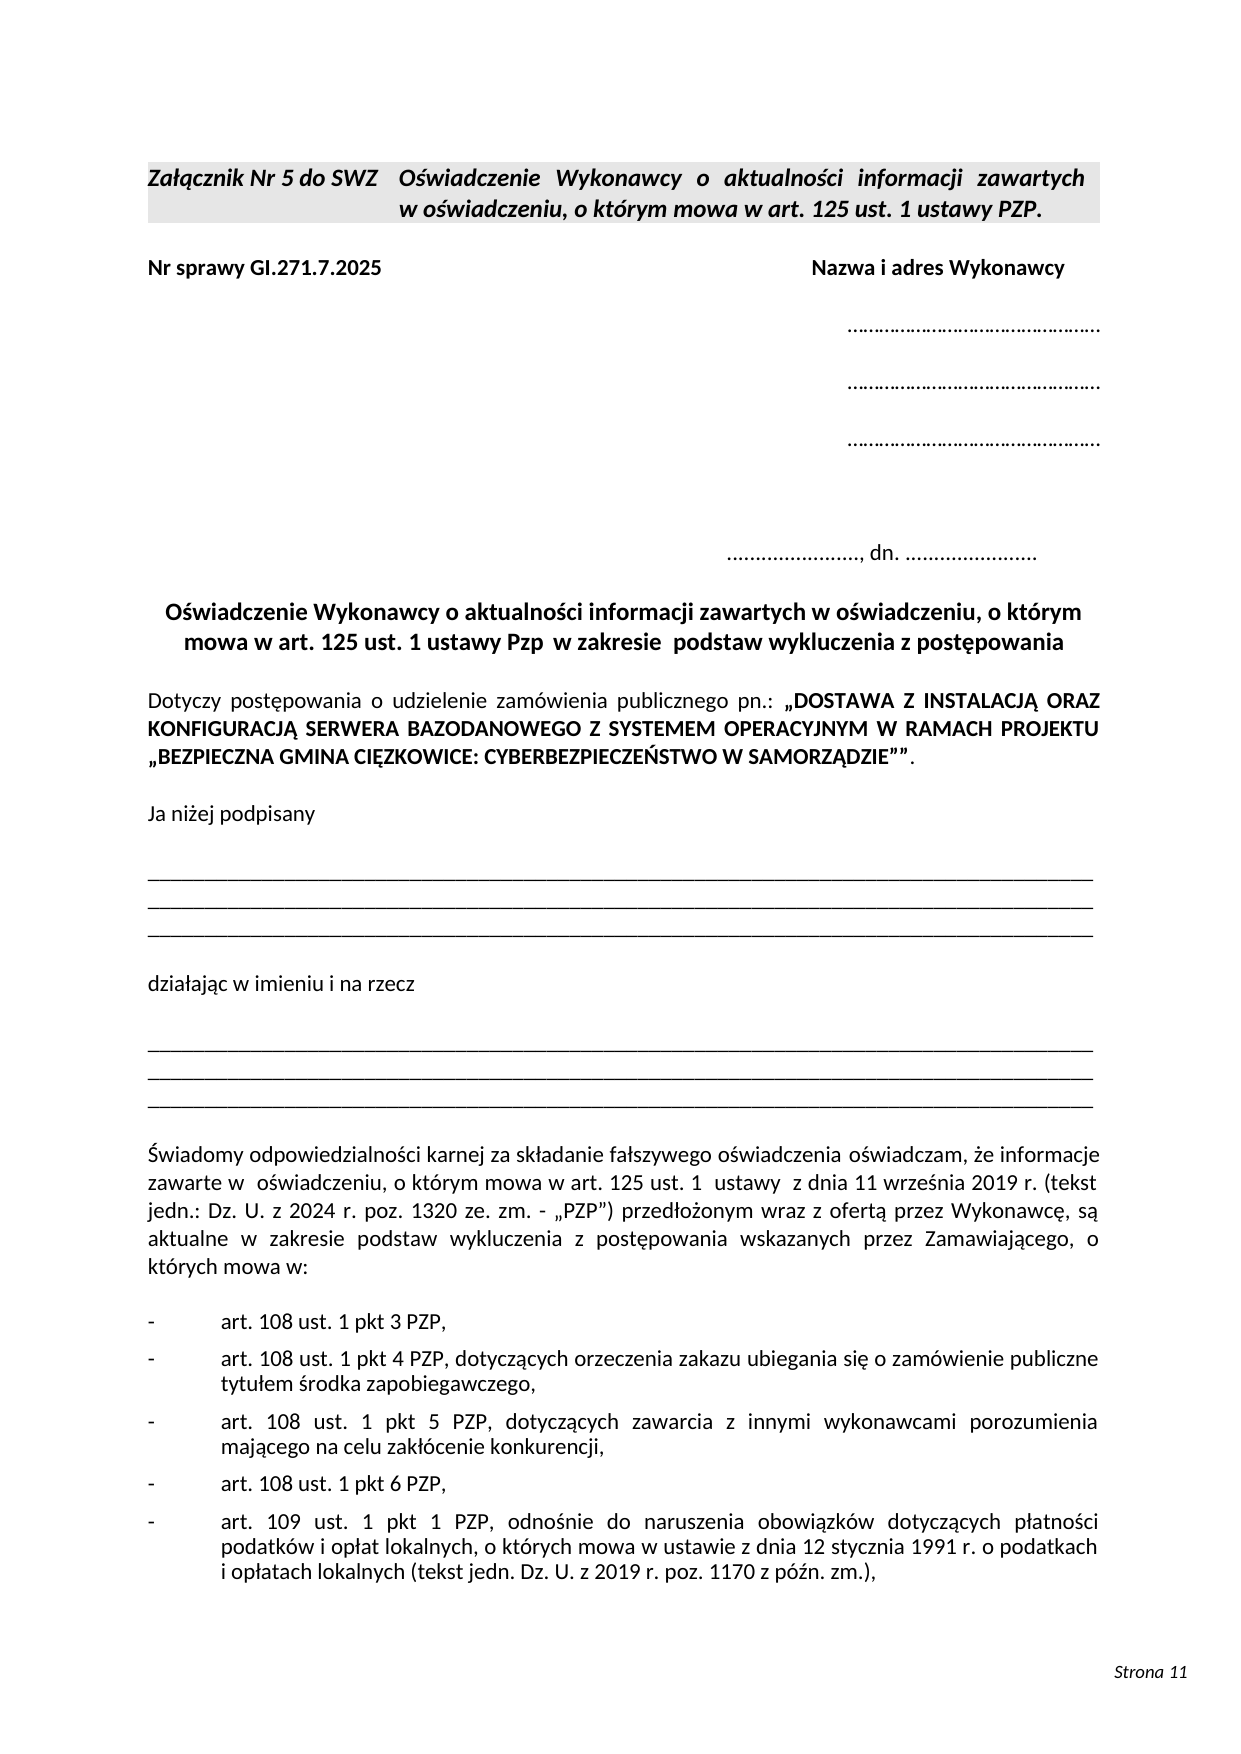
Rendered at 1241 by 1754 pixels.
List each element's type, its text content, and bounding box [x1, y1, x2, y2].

subtitle Załącznik Nr 5 do SWZ Oświadczenie Wykonawcy o aktualności informacji zawartych w oświadczeniu, o którym mowa w art. 125 ust. 1 ustawy PZP. [148, 162, 1100, 223]
text ......................., dn. ....................... [590, 538, 1100, 567]
text _________________________________________________________________________________________________________________________________________________________________________________________________________________________________________________________ [148, 1027, 1100, 1111]
text _________________________________________________________________________________________________________________________________________________________________________________________________________________________________________________________ [148, 856, 1100, 940]
text Świadomy odpowiedzialności karnej za składanie fałszywego oświadczenia oświadczam, że informacje zawarte w oświadczeniu, o którym mowa w art. 125 ust. 1 ustawy z dnia 11 września 2019 r. (tekst jedn.: Dz. U. z 2024 r. poz. 1320 ze. zm. - „PZP”) przedłożonym wraz z ofertą przez Wykonawcę, są aktualne w zakresie podstaw wykluczenia z postępowania wskazanych przez Zamawiającego, o których mowa w: [148, 1140, 1100, 1280]
text - art. 108 ust. 1 pkt 4 PZP, dotyczących orzeczenia zakazu ubiegania się o zamówienie publiczne tytułem środka zapobiegawczego, [148, 1347, 1100, 1397]
text ………………………………………… [148, 310, 1100, 338]
text Oświadczenie Wykonawcy o aktualności informacji zawartych w oświadczeniu, o którym mowa w art. 125 ust. 1 ustawy Pzp w zakresie podstaw wykluczenia z postępowania [148, 596, 1100, 657]
text Nr sprawy GI.271.7.2025 Nazwa i adres Wykonawcy [148, 253, 1100, 281]
text ………………………………………… [148, 424, 1100, 452]
text ………………………………………… [148, 367, 1100, 395]
text - art. 108 ust. 1 pkt 6 PZP, [148, 1472, 1100, 1497]
text - art. 108 ust. 1 pkt 3 PZP, [148, 1309, 1100, 1334]
text Ja niżej podpisany [148, 799, 1100, 827]
text - art. 108 ust. 1 pkt 5 PZP, dotyczących zawarcia z innymi wykonawcami porozumienia mającego na celu zakłócenie konkurencji, [148, 1409, 1100, 1459]
text - art. 109 ust. 1 pkt 1 PZP, odnośnie do naruszenia obowiązków dotyczących płatności podatków i opłat lokalnych, o których mowa w ustawie z dnia 12 stycznia 1991 r. o podatkach i opłatach lokalnych (tekst jedn. Dz. U. z 2019 r. poz. 1170 z późn. zm.), [148, 1509, 1100, 1584]
text Dotyczy postępowania o udzielenie zamówienia publicznego pn.: „DOSTAWA Z INSTALACJĄ ORAZ KONFIGURACJĄ SERWERA BAZODANOWEGO Z SYSTEMEM OPERACYJNYM W RAMACH PROJEKTU „BEZPIECZNA GMINA CIĘZKOWICE: CYBERBEZPIECZEŃSTWO W SAMORZĄDZIE””. [148, 686, 1100, 770]
text działając w imieniu i na rzecz [148, 969, 1100, 998]
